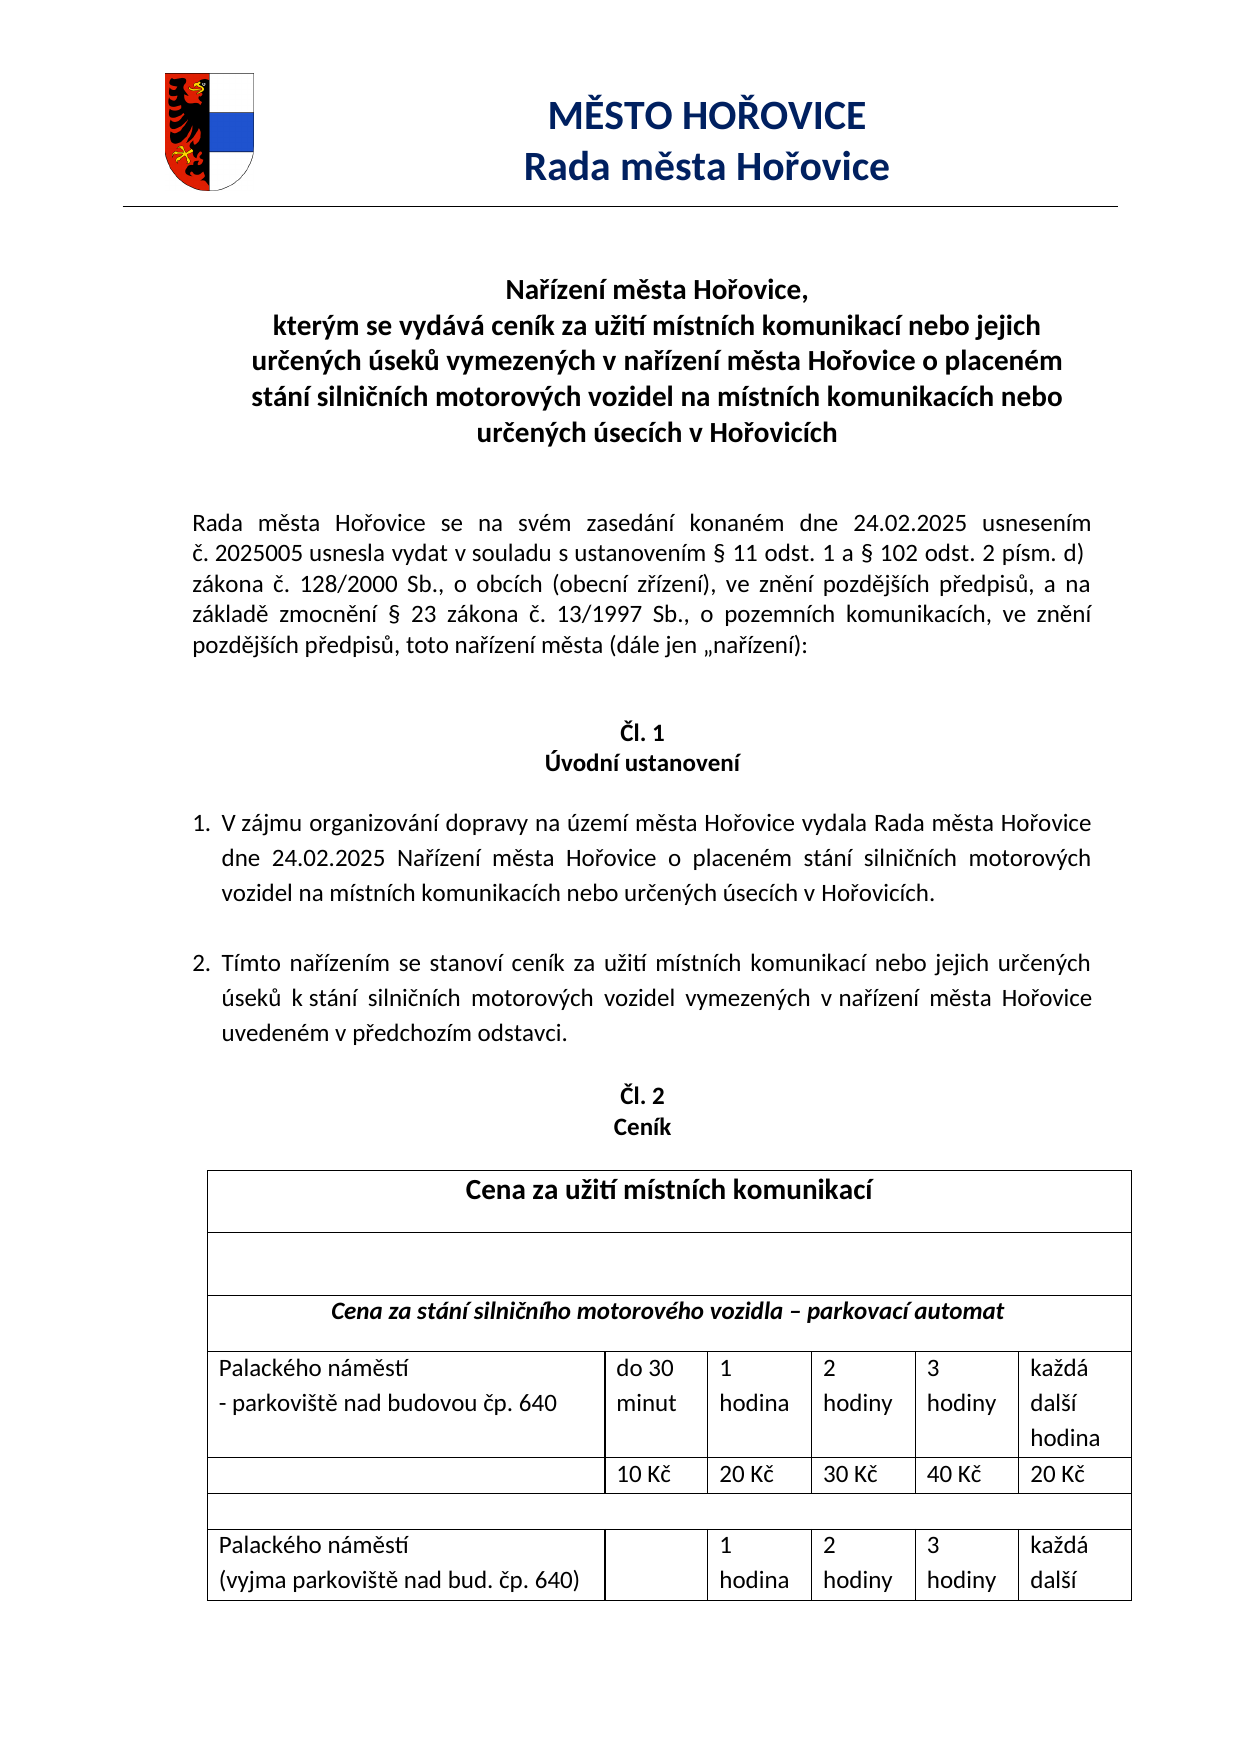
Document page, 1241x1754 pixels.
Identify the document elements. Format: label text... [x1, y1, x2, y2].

table_cell 3 hodiny [916, 1530, 1018, 1599]
table_cell do 30 minut [606, 1352, 707, 1457]
table_cell 20 Kč [708, 1458, 811, 1493]
table_cell 2 hodiny [812, 1352, 915, 1457]
text Čl. 1 [192, 717, 1093, 747]
table_header Cena za užití místních komunikací [208, 1171, 1131, 1232]
text Rada města Hořovice se na svém zasedání konaném dne 24.02.2025 usnesením č. 2025005 usnesla vydat v souladu s ustanovením § 11 odst. 1 a § 102 odst. 2 písm. d) zákona č. 128/2000 Sb., o obcích (obecní zřízení), ve znění pozdějších předpisů, a na základě zmocnění § 23 zákona č. 13/1997 Sb., o pozemních komunikacích, ve znění pozdějších předpisů, toto nařízení města (dále jen „nařízení): [192, 507, 1093, 659]
table_cell 1 hodina [708, 1530, 811, 1599]
table_cell 40 Kč [916, 1458, 1018, 1493]
text Ceník [192, 1111, 1093, 1141]
text Čl. 2 [192, 1080, 1093, 1111]
list V zájmu organizování dopravy na území města Hořovice vydala Rada města Hořovice dne 24.02.2025 Nařízení města Hořovice o placeném stání silničních motorových vozidel na místních komunikacích nebo určených úsecích v Hořovicích. [192, 807, 1093, 907]
table_cell [208, 1494, 1131, 1529]
table_cell 10 Kč [606, 1458, 707, 1493]
table_cell [606, 1530, 707, 1599]
table_cell 2 hodiny [812, 1530, 915, 1599]
list Tímto nařízením se stanoví ceník za užití místních komunikací nebo jejich určených úseků k stání silničních motorových vozidel vymezených v nařízení města Hořovice uvedeném v předchozím odstavci. [192, 947, 1093, 1047]
table_cell Cena za stání silničního motorového vozidla – parkovací automat [208, 1296, 1131, 1351]
table_cell 30 Kč [812, 1458, 915, 1493]
text kterým se vydává ceník za užití místních komunikací nebo jejich určených úseků vymezených v nařízení města Hořovice o placeném stání silničních motorových vozidel na místních komunikacích nebo určených úsecích v Hořovicích [221, 307, 1093, 449]
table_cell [208, 1530, 604, 1599]
table_cell 3 hodiny [916, 1352, 1018, 1457]
table_cell [208, 1458, 604, 1493]
table_cell každá další hodina [1019, 1530, 1131, 1599]
picture [165, 73, 254, 191]
table_cell každá další hodina [1019, 1352, 1131, 1457]
text Nařízení města Hořovice, [221, 271, 1093, 307]
table_cell 1 hodina [708, 1352, 811, 1457]
text Úvodní ustanovení [192, 747, 1093, 778]
table_cell [208, 1233, 1131, 1294]
table_cell 20 Kč [1019, 1458, 1131, 1493]
table_cell Palackého náměstí - parkoviště nad budovou čp. 640 [208, 1352, 604, 1457]
